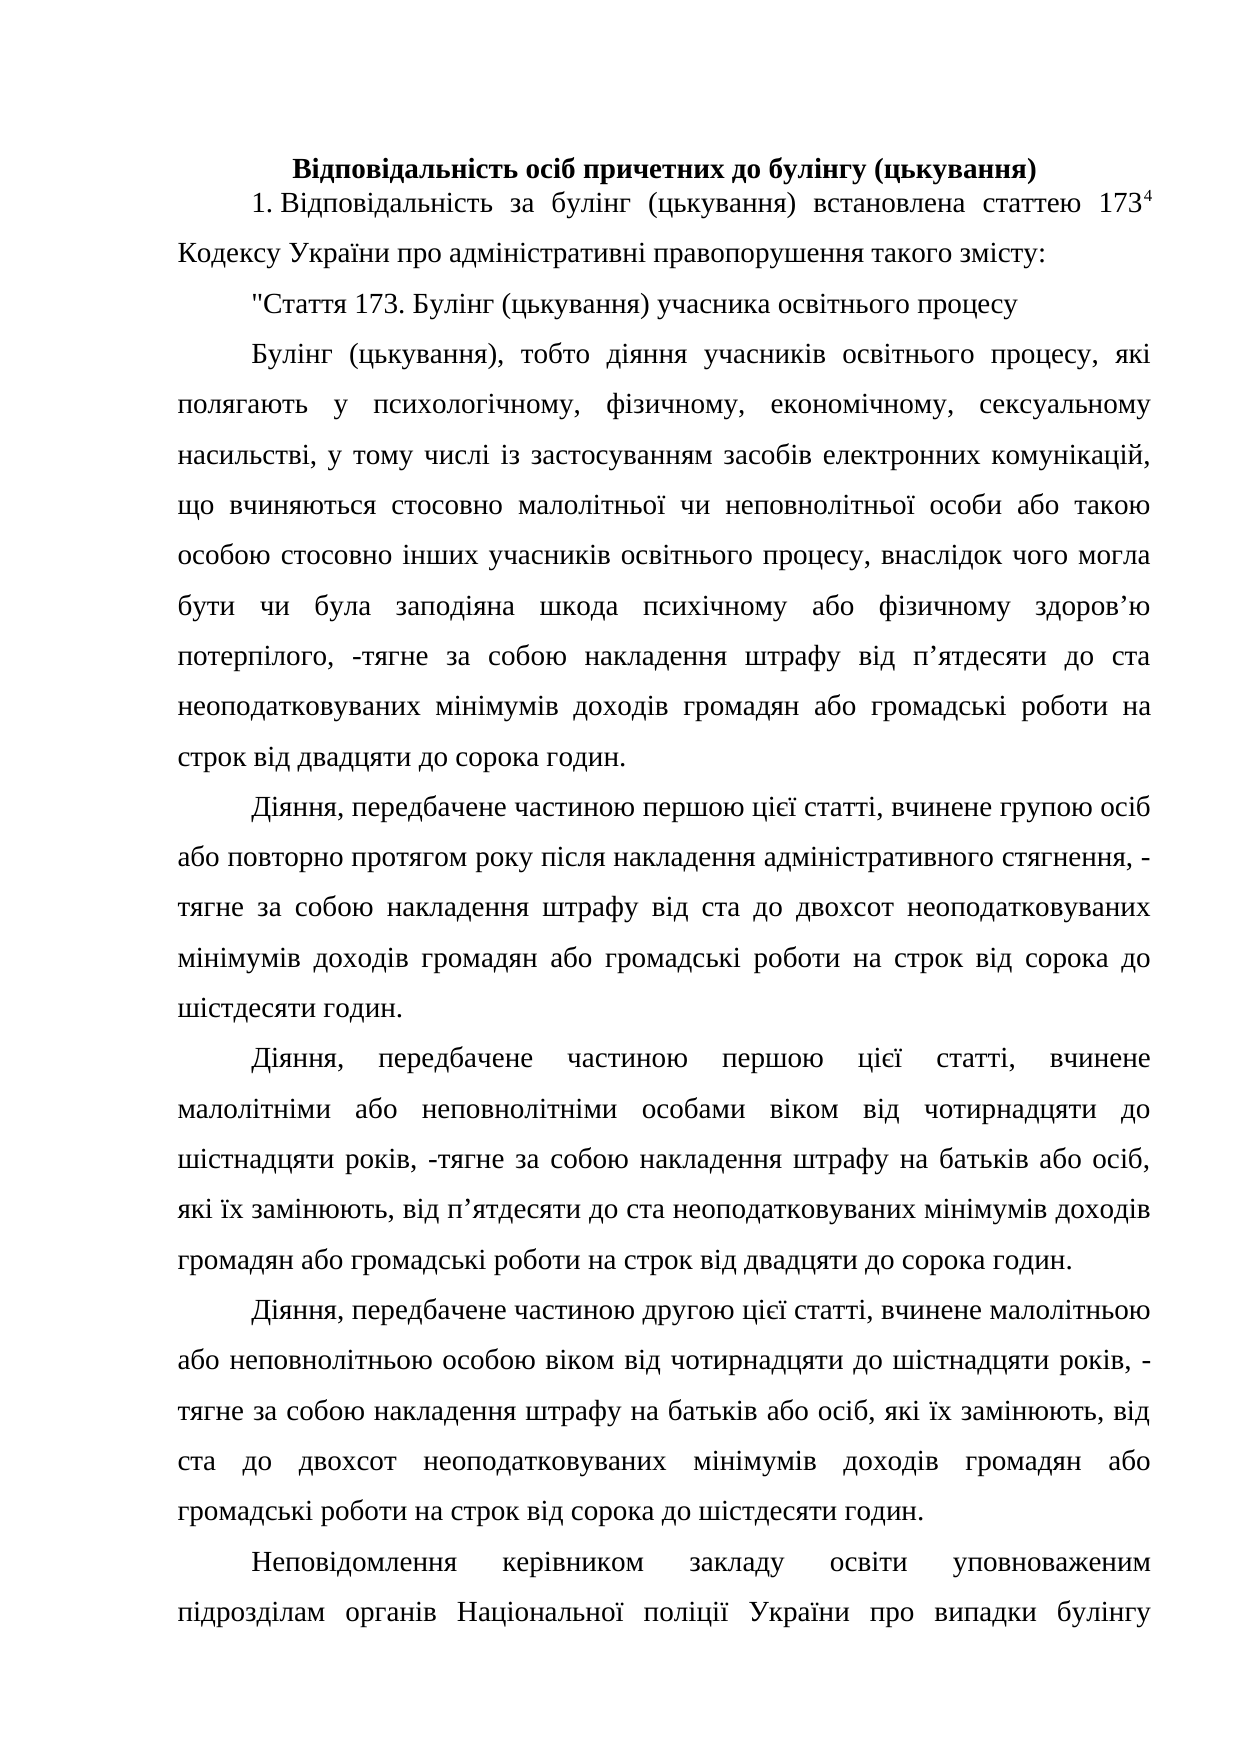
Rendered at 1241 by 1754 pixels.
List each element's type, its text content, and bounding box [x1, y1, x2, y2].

text Діяння, передбачене частиною другою цієї статті, вчинене малолітньою або неповнолітньою особою віком від чотирнадцяти до шістнадцяти років, -тягне за собою накладення штрафу на батьків або осіб, які їх замінюють, від ста до двохсот неоподатковуваних мінімумів доходів громадян або громадські роботи на строк від сорока до шістдесяти годин. [177, 1292, 1152, 1527]
text Діяння, передбачене частиною першою цієї статті, вчинене групою осіб або повторно протягом року після накладення адміністративного стягнення, -тягне за собою накладення штрафу від ста до двохсот неоподатковуваних мінімумів доходів громадян або громадські роботи на строк від сорока до шістдесяти годин. [177, 789, 1152, 1024]
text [177, 1544, 1152, 1627]
text Діяння, передбачене частиною першою цієї статті, вчинене малолітніми або неповнолітніми особами віком від чотирнадцяти до шістнадцяти років, -тягне за собою накладення штрафу на батьків або осіб, які їх замінюють, від п’ятдесяти до ста неоподатковуваних мінімумів доходів громадян або громадські роботи на строк від двадцяти до сорока годин. [177, 1041, 1152, 1275]
text "Стаття 173. Булінг (цькування) учасника освітнього процесу [177, 286, 1152, 319]
text Булінг (цькування), тобто діяння учасників освітнього процесу, які полягають у психологічному, фізичному, економічному, сексуальному насильстві, у тому числі із застосуванням засобів електронних комунікацій, що вчиняються стосовно малолітньої чи неповнолітньої особи або такою особою стосовно інших учасників освітнього процесу, внаслідок чого могла бути чи була заподіяна шкода психічному або фізичному здоров’ю потерпілого, -тягне за собою накладення штрафу від п’ятдесяти до ста неоподатковуваних мінімумів доходів громадян або громадські роботи на строк від двадцяти до сорока годин. [177, 336, 1152, 772]
text Відповідальність осіб причетних до булінгу (цькування) [177, 152, 1152, 185]
text 1. Відповідальність за булінг (цькування) встановлена статтею 1734 Кодексу України про адміністративні правопорушення такого змісту: [177, 185, 1152, 269]
